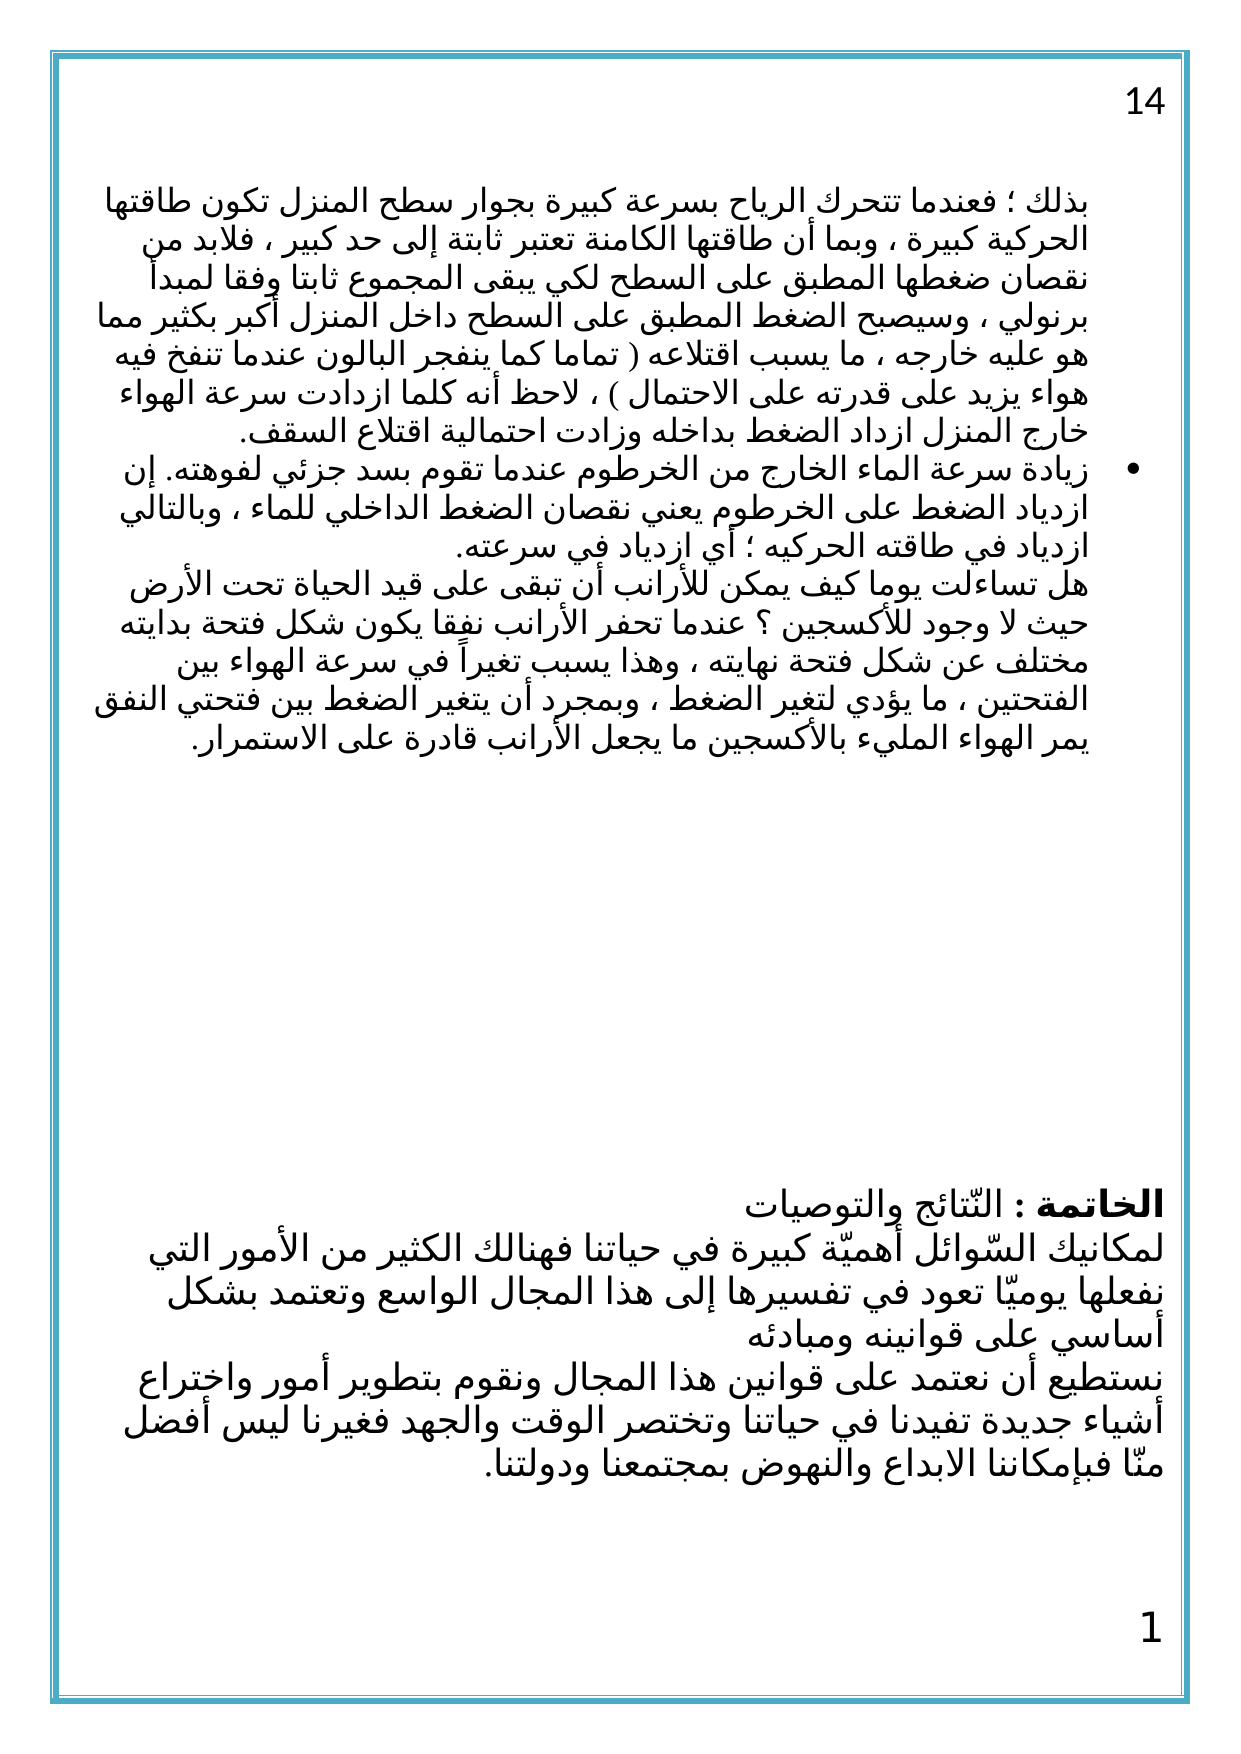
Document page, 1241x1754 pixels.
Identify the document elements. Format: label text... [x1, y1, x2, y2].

list زيادة سرعة الماء الخارج من الخرطوم عندما تقوم بسد جزئي لفوهته. إن ازدياد الضغط على الخرطوم يعني نقصان الضغط الداخلي للماء ، وبالتالي ازدياد في طاقته الحركيه ؛ أي ازدياد في سرعته. هل تساءلت يوما كيف يمكن للأرانب أن تبقى على قيد الحياة تحت الأرض حيث لا وجود للأكسجين ؟ عندما تحفر الأرانب نفقا يكون شكل فتحة بدايته مختلف عن شكل فتحة نهايته ، وهذا يسبب تغيراً في سرعة الهواء بين الفتحتين ، ما يؤدي لتغير الضغط ، وبمجرد أن يتغير الضغط بين فتحتي النفق يمر الهواء المليء بالأكسجين ما يجعل الأرانب قادرة على الاستمرار. [75, 450, 1128, 756]
text نستطيع أن نعتمد على قوانين هذا المجال ونقوم بتطوير أمور واختراع أشياء جديدة تفيدنا في حياتنا وتختصر الوقت والجهد فغيرنا ليس أفضل منّا فبإمكاننا الابداع والنهوض بمجتمعنا ودولتنا. [75, 1355, 1165, 1485]
text الخاتمة : النّتائج والتوصيات [75, 1183, 1165, 1226]
text لمكانيك السّوائل أهميّة كبيرة في حياتنا فهنالك الكثير من الأمور التي نفعلها يوميّا تعود في تفسيرها إلى هذا المجال الواسع وتعتمد بشكل أساسي على قوانينه ومبادئه [75, 1226, 1165, 1355]
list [75, 181, 1128, 450]
